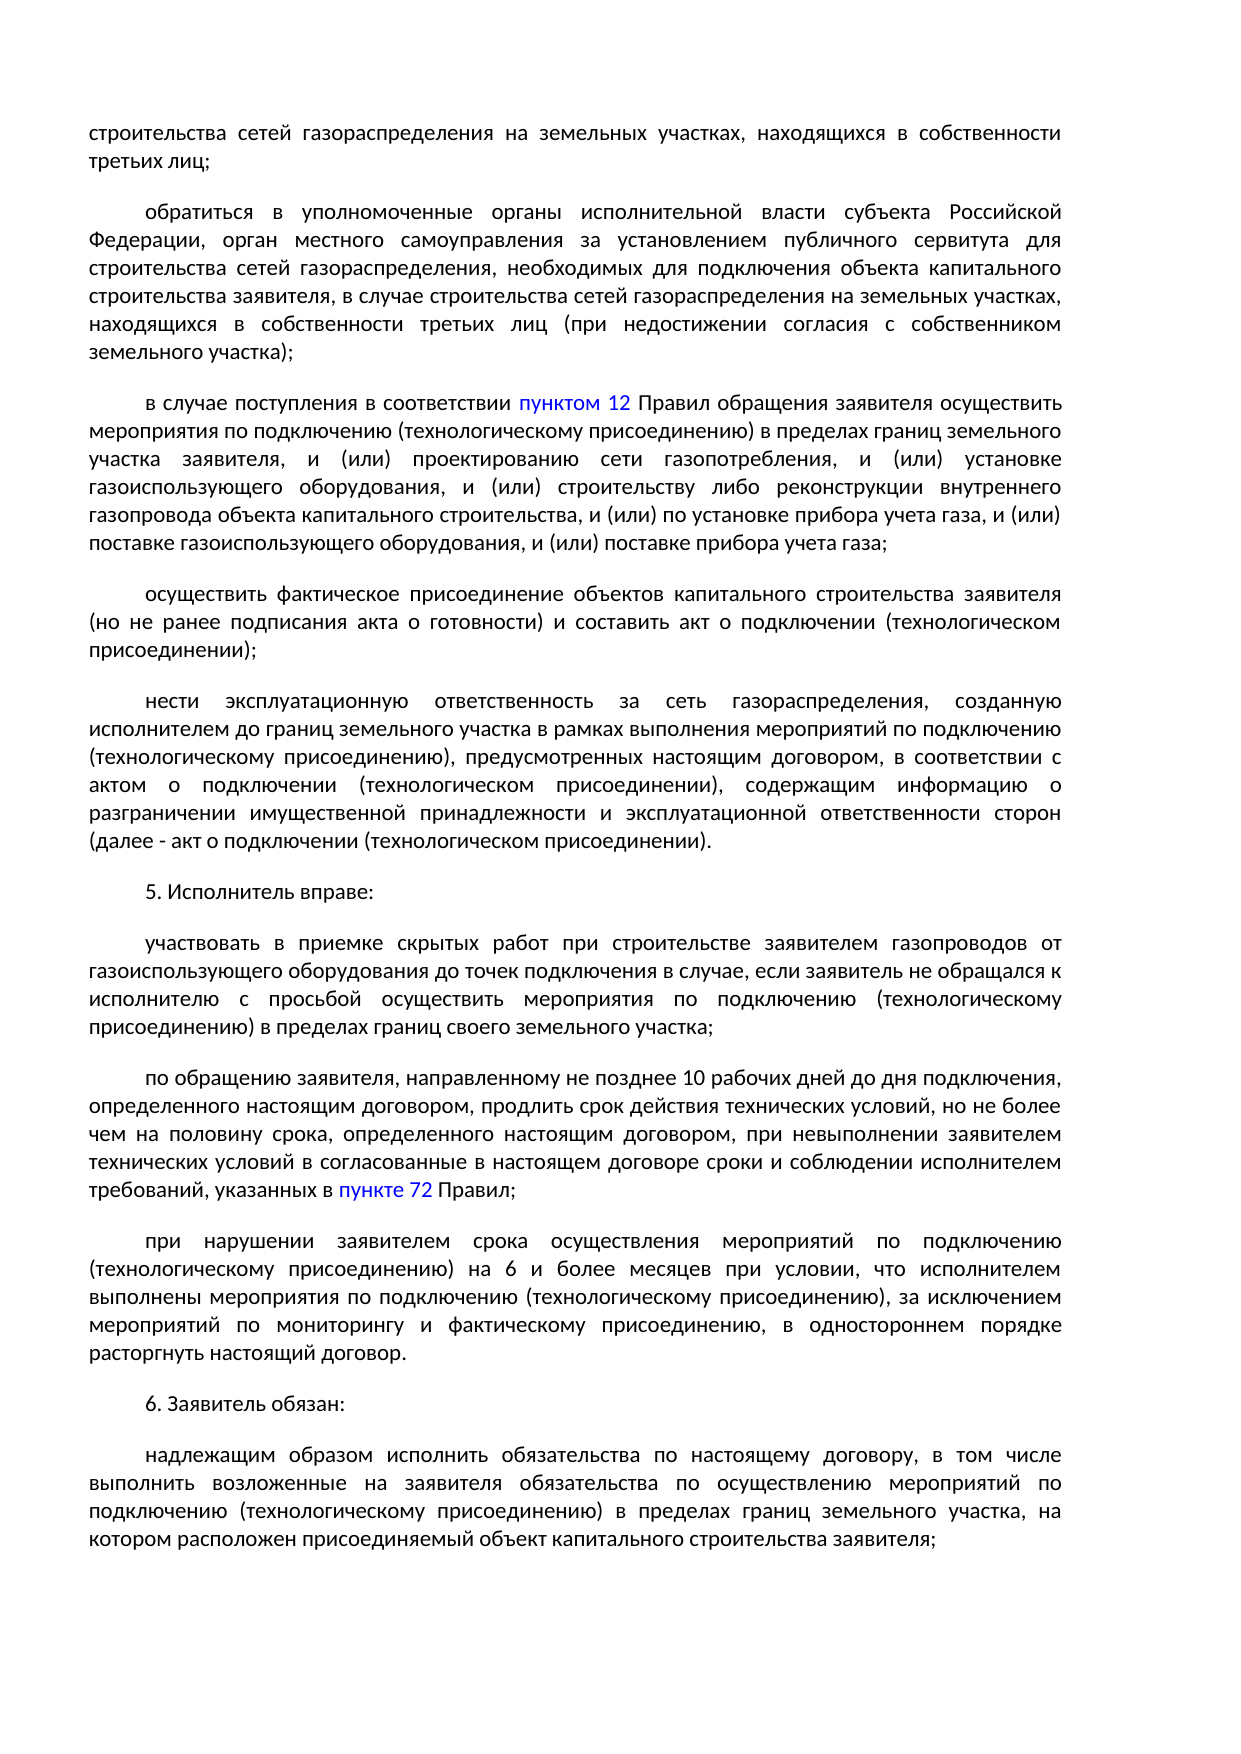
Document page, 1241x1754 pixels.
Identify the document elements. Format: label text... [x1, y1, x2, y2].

text при нарушении заявителем срока осуществления мероприятий по подключению (технологическому присоединению) на 6 и более месяцев при условии, что исполнителем выполнены мероприятия по подключению (технологическому присоединению), за исключением мероприятий по мониторингу и фактическому присоединению, в одностороннем порядке расторгнуть настоящий договор. [88, 1226, 1063, 1366]
text по обращению заявителя, направленному не позднее 10 рабочих дней до дня подключения, определенного настоящим договором, продлить срок действия технических условий, но не более чем на половину срока, определенного настоящим договором, при невыполнении заявителем технических условий в согласованные в настоящем договоре сроки и соблюдении исполнителем требований, указанных в пункте 72 Правил; [88, 1063, 1063, 1203]
text 5. Исполнитель вправе: [88, 877, 1063, 905]
text в случае поступления в соответствии пунктом 12 Правил обращения заявителя осуществить мероприятия по подключению (технологическому присоединению) в пределах границ земельного участка заявителя, и (или) проектированию сети газопотребления, и (или) установке газоиспользующего оборудования, и (или) строительству либо реконструкции внутреннего газопровода объекта капитального строительства, и (или) по установке прибора учета газа, и (или) поставке газоиспользующего оборудования, и (или) поставке прибора учета газа; [88, 388, 1063, 556]
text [88, 118, 1063, 174]
text обратиться в уполномоченные органы исполнительной власти субъекта Российской Федерации, орган местного самоуправления за установлением публичного сервитута для строительства сетей газораспределения, необходимых для подключения объекта капитального строительства заявителя, в случае строительства сетей газораспределения на земельных участках, находящихся в собственности третьих лиц (при недостижении согласия с собственником земельного участка); [88, 197, 1063, 365]
text осуществить фактическое присоединение объектов капитального строительства заявителя (но не ранее подписания акта о готовности) и составить акт о подключении (технологическом присоединении); [88, 579, 1063, 663]
text 6. Заявитель обязан: [88, 1389, 1063, 1417]
text участвовать в приемке скрытых работ при строительстве заявителем газопроводов от газоиспользующего оборудования до точек подключения в случае, если заявитель не обращался к исполнителю с просьбой осуществить мероприятия по подключению (технологическому присоединению) в пределах границ своего земельного участка; [88, 928, 1063, 1040]
text надлежащим образом исполнить обязательства по настоящему договору, в том числе выполнить возложенные на заявителя обязательства по осуществлению мероприятий по подключению (технологическому присоединению) в пределах границ земельного участка, на котором расположен присоединяемый объект капитального строительства заявителя; [88, 1440, 1063, 1552]
text нести эксплуатационную ответственность за сеть газораспределения, созданную исполнителем до границ земельного участка в рамках выполнения мероприятий по подключению (технологическому присоединению), предусмотренных настоящим договором, в соответствии с актом о подключении (технологическом присоединении), содержащим информацию о разграничении имущественной принадлежности и эксплуатационной ответственности сторон (далее - акт о подключении (технологическом присоединении). [88, 686, 1063, 854]
